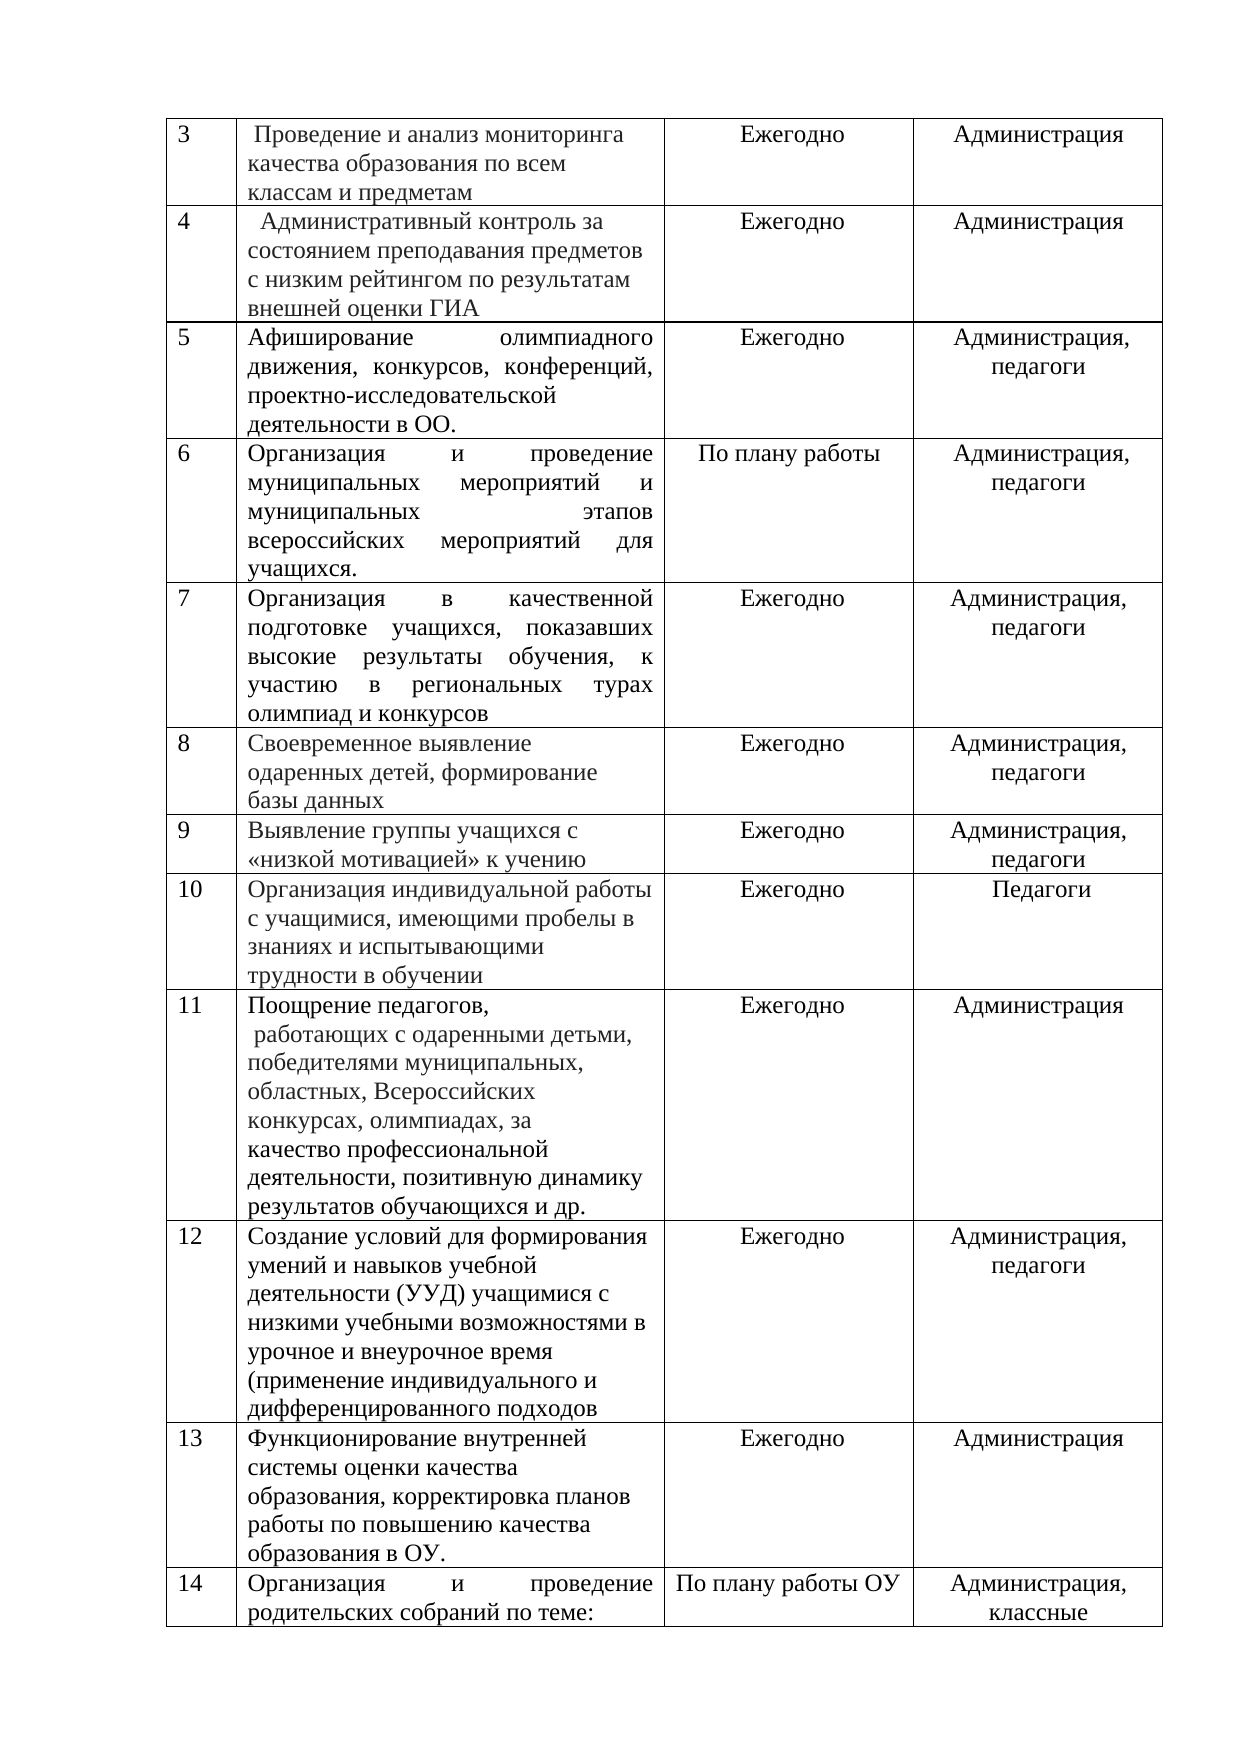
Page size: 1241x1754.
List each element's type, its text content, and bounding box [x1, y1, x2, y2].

table_cell 13 [167, 1423, 236, 1567]
table_cell 7 [167, 583, 236, 727]
table_cell 4 [167, 206, 236, 321]
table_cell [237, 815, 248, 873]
table_cell 5 [167, 323, 236, 437]
table_cell По плану работы ОУ [665, 1568, 913, 1626]
table_cell 10 [167, 874, 236, 989]
table_cell Администрация [914, 990, 1162, 1220]
table_cell Административный контроль за состоянием преподавания предметов с низким рейтингом по результатам внешней оценки ГИА [480, 206, 664, 321]
table_cell Своевременное выявление одаренных детей, формирование базы данных [384, 728, 664, 814]
table_cell Администрация [914, 206, 1162, 321]
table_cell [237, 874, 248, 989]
table_cell 8 [167, 728, 236, 814]
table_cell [914, 1568, 1162, 1626]
table_cell Администрация, педагоги [914, 583, 1162, 727]
table_cell Ежегодно [665, 1423, 913, 1567]
table_cell 11 [167, 990, 236, 1220]
table_cell 6 [167, 439, 236, 582]
table_cell 12 [167, 1221, 236, 1422]
table_cell Ежегодно [665, 206, 913, 321]
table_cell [237, 1568, 664, 1626]
table_cell Ежегодно [665, 1221, 913, 1422]
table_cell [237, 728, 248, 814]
table_cell Ежегодно [665, 874, 913, 989]
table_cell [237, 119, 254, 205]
table_cell Администрация, педагоги [914, 323, 1162, 437]
table_cell Организация в качественной подготовке учащихся, показавших высокие результаты обучения, к участию в региональных турах олимпиад и конкурсов [237, 583, 664, 727]
table_cell По плану работы [665, 439, 913, 582]
table_cell Поощрение педагогов, работающих с одаренными детьми, победителями муниципальных, областных, Всероссийских конкурсах, олимпиадах, за качество профессиональной деятельности, позитивную динамику результатов обучающихся и др. [237, 990, 664, 1220]
table_cell Администрация [914, 119, 1162, 205]
table_cell Организация и проведение муниципальных мероприятий и муниципальных этапов всероссийских мероприятий для учащихся. [237, 439, 664, 582]
table_cell Афиширование олимпиадного движения, конкурсов, конференций, проектно-исследовательской деятельности в ОО. [237, 323, 664, 437]
table_cell Ежегодно [665, 815, 913, 873]
table_cell Ежегодно [665, 728, 913, 814]
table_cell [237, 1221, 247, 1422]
table_cell Администрация, педагоги [914, 815, 1162, 873]
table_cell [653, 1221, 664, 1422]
table_cell Педагоги [914, 874, 1162, 989]
table_cell 14 [167, 1568, 236, 1626]
table_cell Ежегодно [665, 583, 913, 727]
table_cell Администрация [914, 1423, 1162, 1567]
table_cell Администрация, педагоги [914, 728, 1162, 814]
table_cell Организация индивидуальной работы с учащимися, имеющими пробелы в знаниях и испытывающими трудности в обучении [483, 874, 664, 989]
table_cell Ежегодно [665, 323, 913, 437]
table_cell 9 [167, 815, 236, 873]
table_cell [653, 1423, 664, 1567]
table_cell Администрация, педагоги [914, 1221, 1162, 1422]
table_cell Ежегодно [665, 119, 913, 205]
table_cell Проведение и анализ мониторинга качества образования по всем классам и предметам [473, 119, 664, 205]
table_cell 3 [167, 119, 236, 205]
table_cell Администрация, педагоги [914, 439, 1162, 582]
table_cell Ежегодно [665, 990, 913, 1220]
table_cell Выявление группы учащихся с «низкой мотивацией» к учению [578, 815, 664, 873]
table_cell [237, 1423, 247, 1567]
